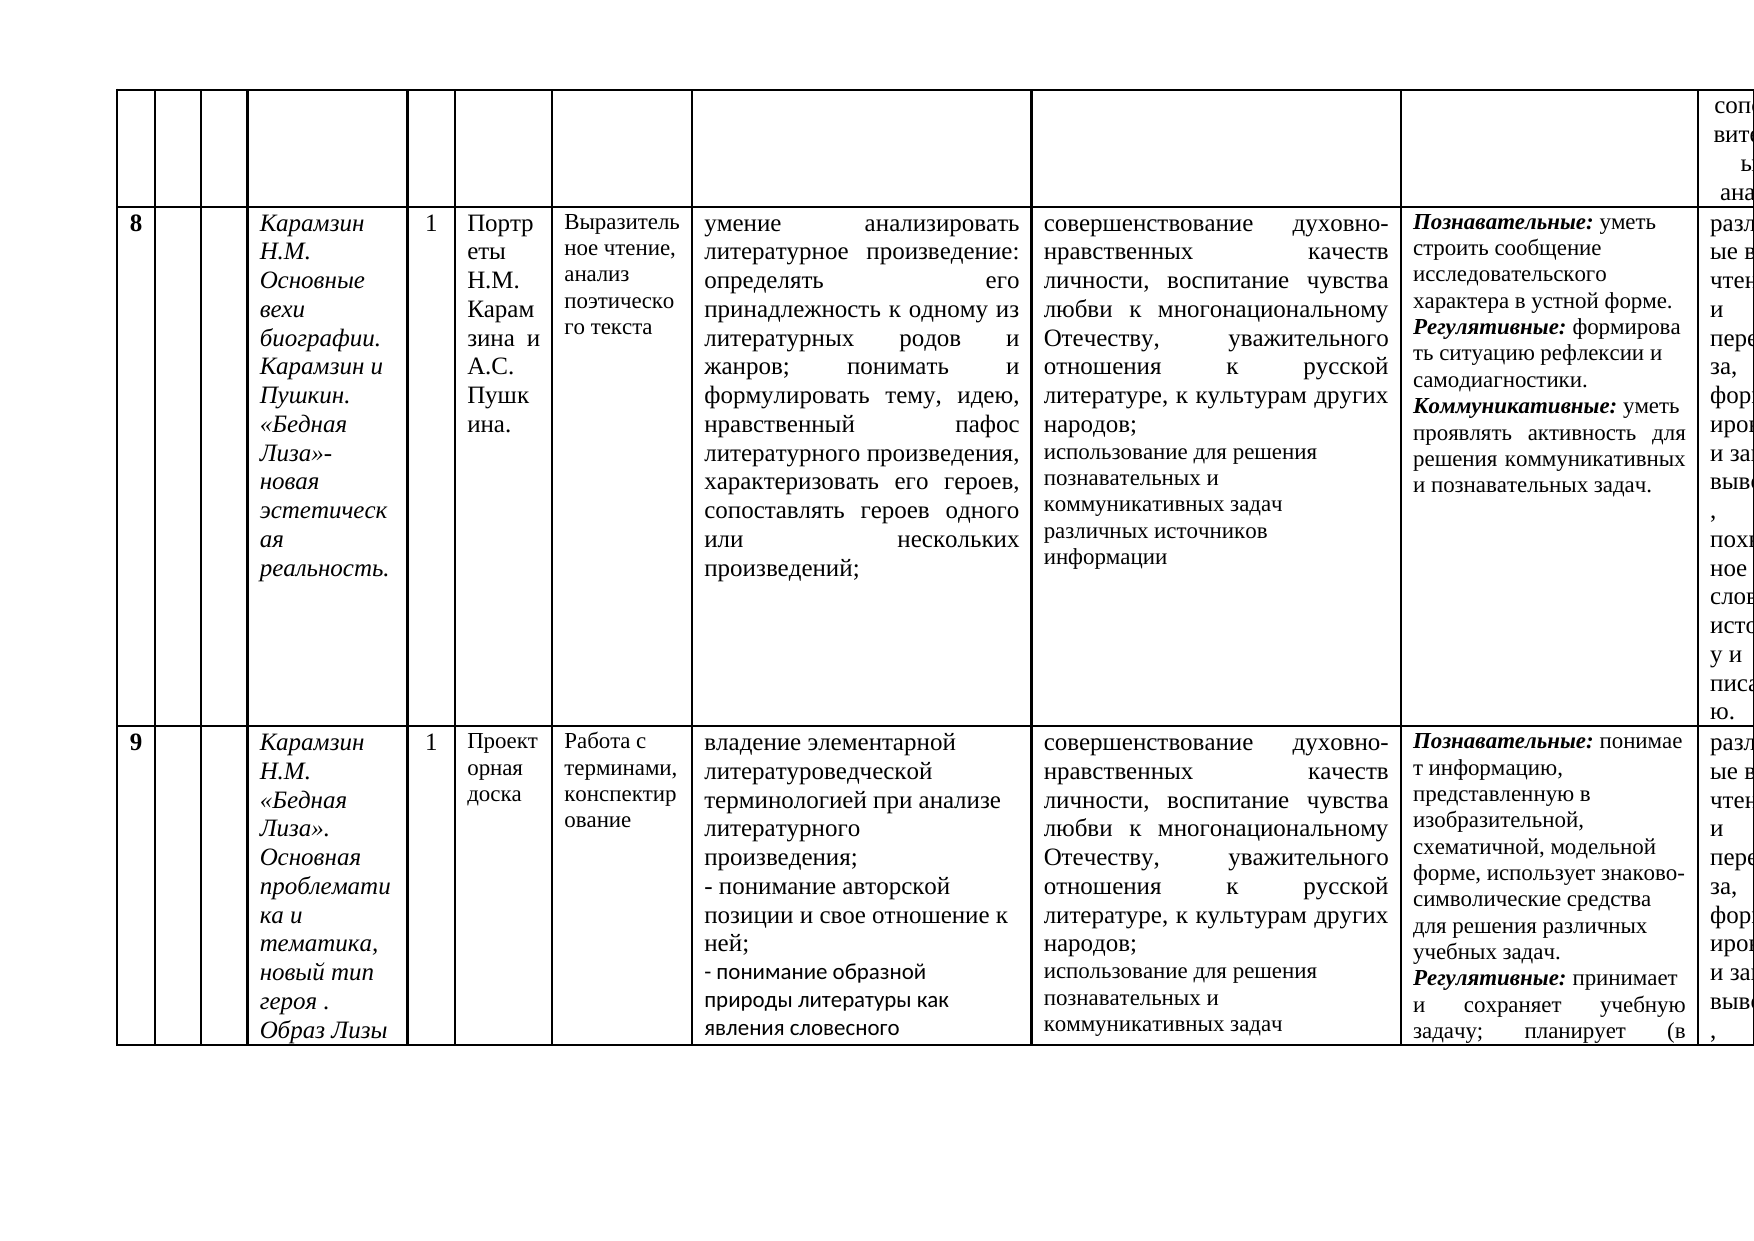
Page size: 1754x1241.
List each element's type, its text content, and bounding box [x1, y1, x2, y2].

table_cell 1 [409, 727, 454, 1043]
table_cell [156, 91, 200, 206]
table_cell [249, 91, 406, 206]
table_cell Карамзин Н.М. Основные вехи биографии. Карамзин и Пушкин. «Бедная Лиза»- новая эстетическая реальность. [249, 208, 406, 725]
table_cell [456, 91, 551, 206]
table_cell Портреты Н.М. Карамзина и А.С. Пушкина. [456, 208, 551, 725]
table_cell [1699, 727, 1753, 1043]
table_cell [1033, 727, 1400, 1043]
table_cell 8 [118, 208, 154, 725]
table_cell различные виды чтения и пересказа, формулировка и запись выводов, похвальное слово историку и писателю. [1699, 208, 1753, 725]
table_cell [1033, 91, 1400, 206]
table_cell 1 [409, 208, 454, 725]
table_cell [156, 208, 200, 725]
table_cell 1 [409, 91, 454, 206]
table_cell 9 [118, 727, 154, 1043]
table_cell [156, 727, 200, 1043]
table_cell [202, 727, 246, 1043]
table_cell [1402, 91, 1697, 206]
table_cell [202, 208, 246, 725]
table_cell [1699, 91, 1753, 206]
table_cell умение анализировать литературное произведение: определять его принадлежность к одному из литературных родов и жанров; понимать и формулировать тему, идею, нравственный пафос литературного произведения, характеризовать его героев, сопоставлять героев одного или нескольких произведений; [693, 208, 1030, 725]
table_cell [553, 91, 691, 206]
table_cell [249, 727, 406, 1043]
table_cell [553, 727, 691, 1043]
table_cell Проекторная доска [456, 727, 551, 1043]
table_cell [202, 91, 246, 206]
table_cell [1402, 727, 1697, 1043]
table_cell Познавательные: уметь строить сообщение исследовательского характера в устной форме. Регулятивные: формировать ситуацию рефлексии и самодиагностики. Коммуникативные: уметь проявлять активность для решения коммуникативных и познавательных задач. [1402, 208, 1697, 725]
table_cell Выразительное чтение, анализ поэтического текста [553, 208, 691, 725]
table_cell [693, 91, 1030, 206]
table_cell 7 [118, 91, 154, 206]
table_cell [693, 727, 1030, 1043]
